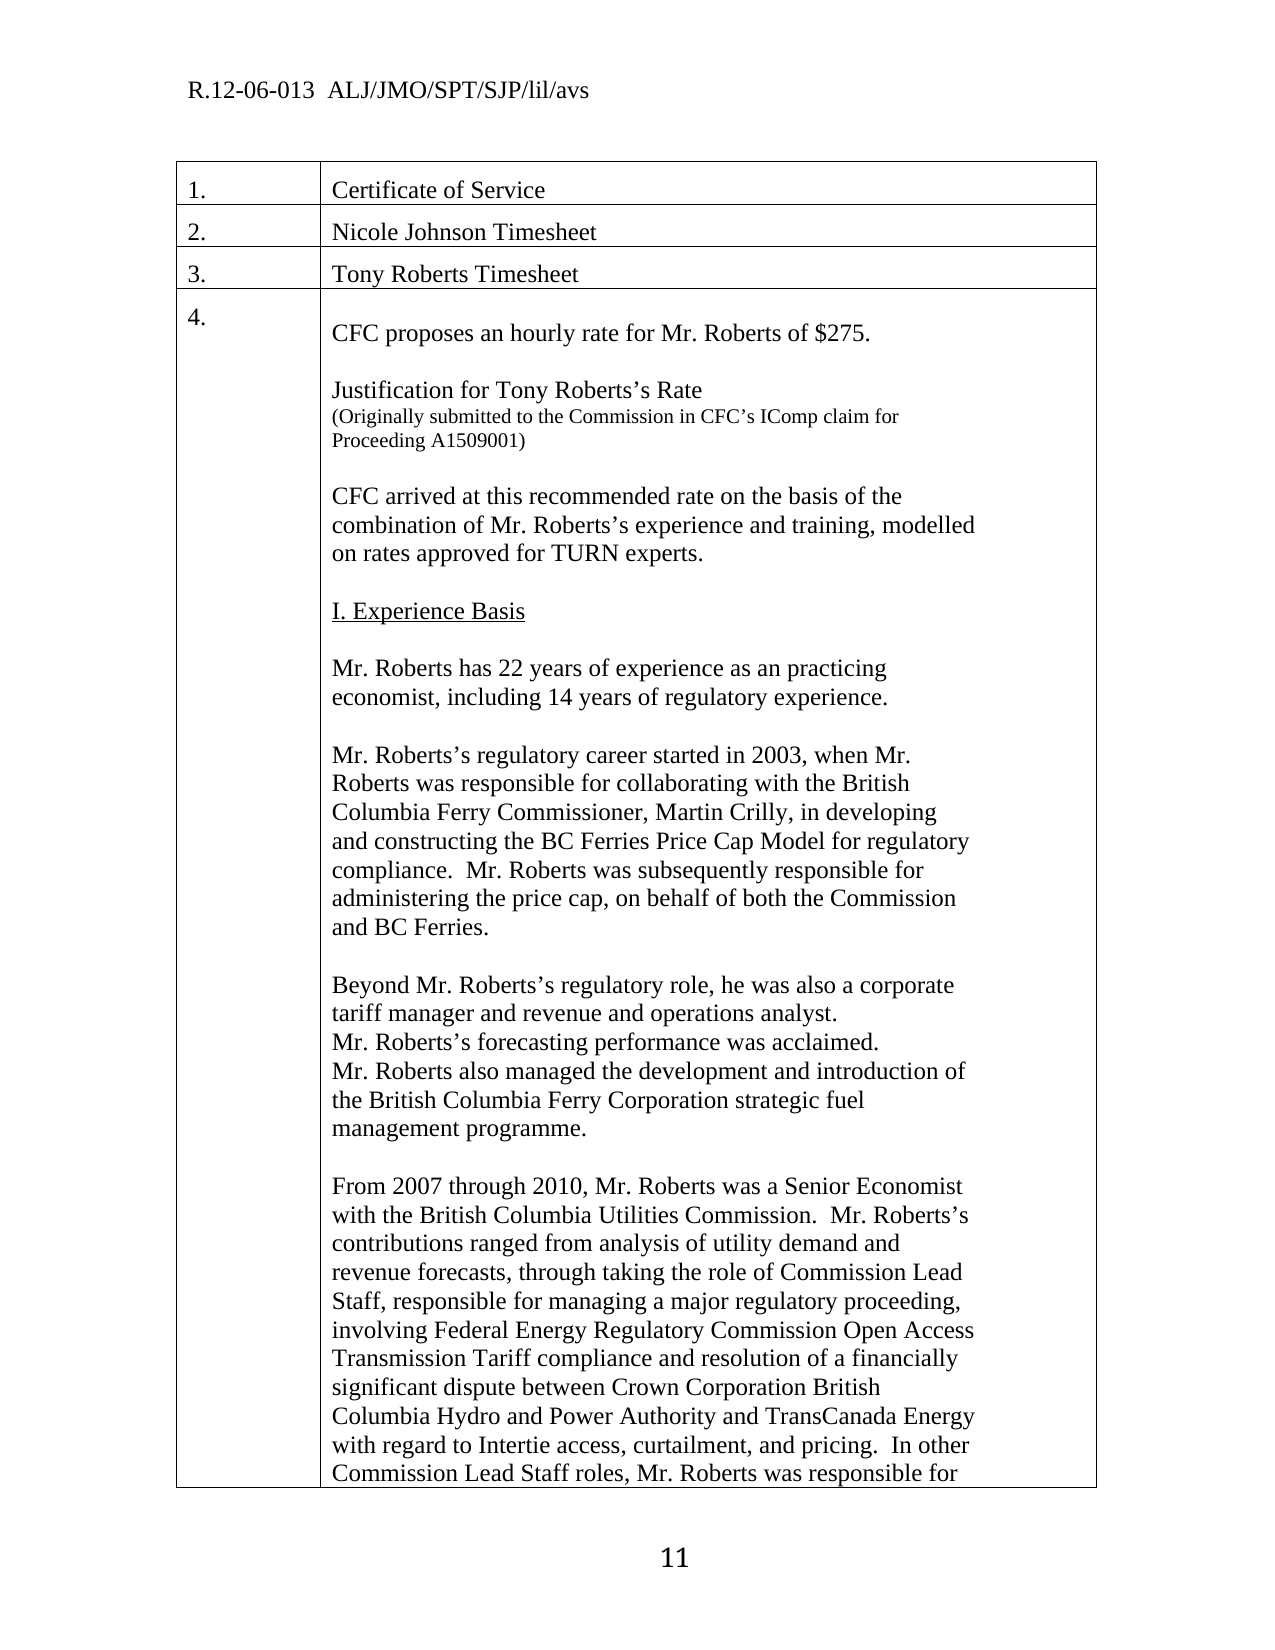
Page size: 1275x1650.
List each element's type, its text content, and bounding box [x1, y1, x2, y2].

table_cell 4. [177, 289, 320, 1487]
table_cell Nicole Johnson Timesheet [321, 205, 1096, 246]
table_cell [321, 289, 1096, 1487]
table_cell Certificate of Service [321, 162, 1096, 203]
table_cell Tony Roberts Timesheet [321, 247, 1096, 288]
table_cell 3. [177, 247, 320, 288]
table_cell 2. [177, 205, 320, 246]
table_cell 1. [177, 162, 320, 203]
